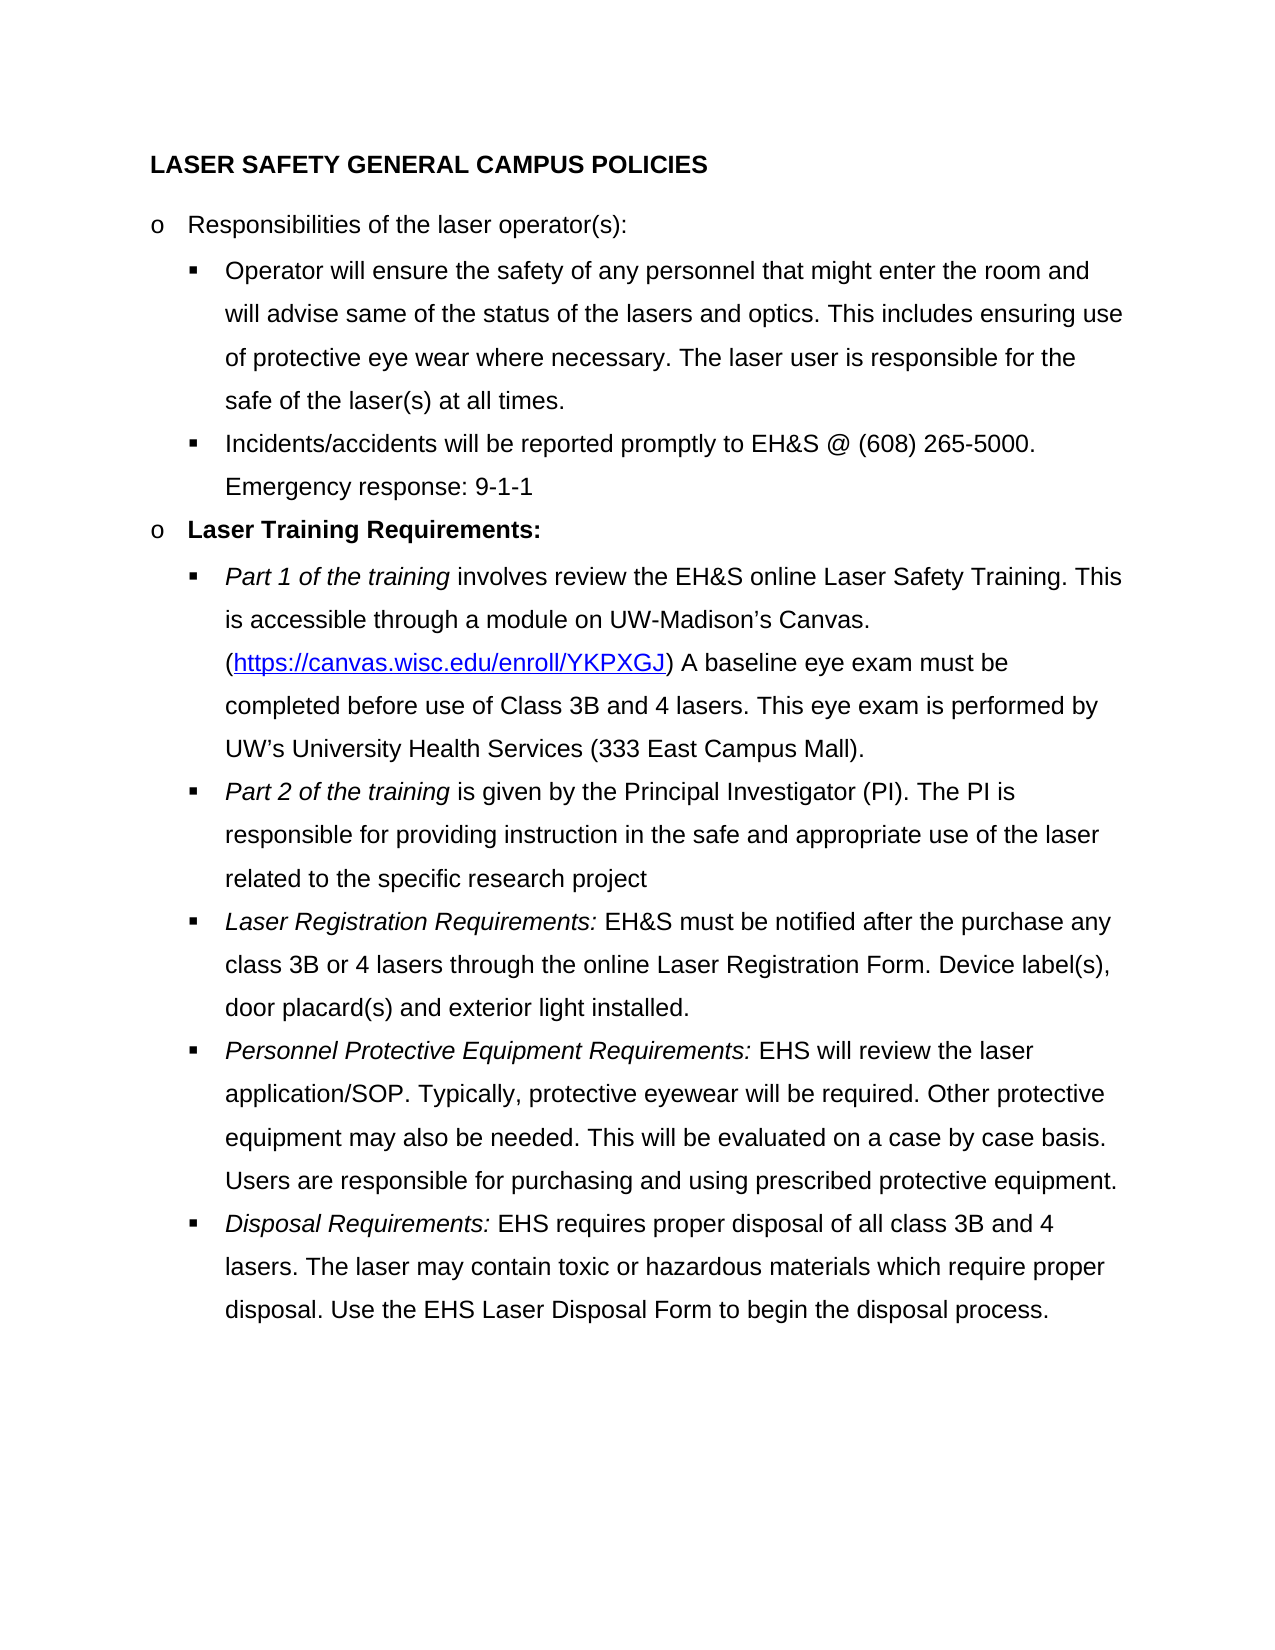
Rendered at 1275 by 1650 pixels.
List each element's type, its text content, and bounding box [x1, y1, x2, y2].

text LASER SAFETY GENERAL CAMPUS POLICIES [150, 150, 1125, 179]
list Laser Training Requirements: [150, 515, 1125, 546]
list Laser Registration Requirements: EH&S must be notified after the purchase any class 3B or 4 lasers through the online Laser Registration Form. Device label(s), door placard(s) and exterior light installed. [187, 907, 1125, 1022]
list Responsibilities of the laser operator(s): [150, 210, 1125, 241]
list Disposal Requirements: EHS requires proper disposal of all class 3B and 4 lasers. The laser may contain toxic or hazardous materials which require proper disposal. Use the EHS Laser Disposal Form to begin the disposal process. [187, 1209, 1125, 1324]
list Part 1 of the training involves review the EH&S online Laser Safety Training. This is accessible through a module on UW-Madison’s Canvas. (https://canvas.wisc.edu/enroll/YKPXGJ) A baseline eye exam must be completed before use of Class 3B and 4 lasers. This eye exam is performed by UW’s University Health Services (333 East Campus Mall). [187, 561, 1125, 763]
list Incidents/accidents will be reported promptly to EH&S @ (608) 265-5000. Emergency response: 9-1-1 [187, 429, 1125, 501]
list Operator will ensure the safety of any personnel that might enter the room and will advise same of the status of the lasers and optics. This includes ensuring use of protective eye wear where necessary. The laser user is responsible for the safe of the laser(s) at all times. [187, 256, 1125, 414]
list Personnel Protective Equipment Requirements: EHS will review the laser application/SOP. Typically, protective eyewear will be required. Other protective equipment may also be needed. This will be evaluated on a case by case basis. Users are responsible for purchasing and using prescribed protective equipment. [187, 1036, 1125, 1194]
list Part 2 of the training is given by the Principal Investigator (PI). The PI is responsible for providing instruction in the safe and appropriate use of the laser related to the specific research project [187, 777, 1125, 892]
